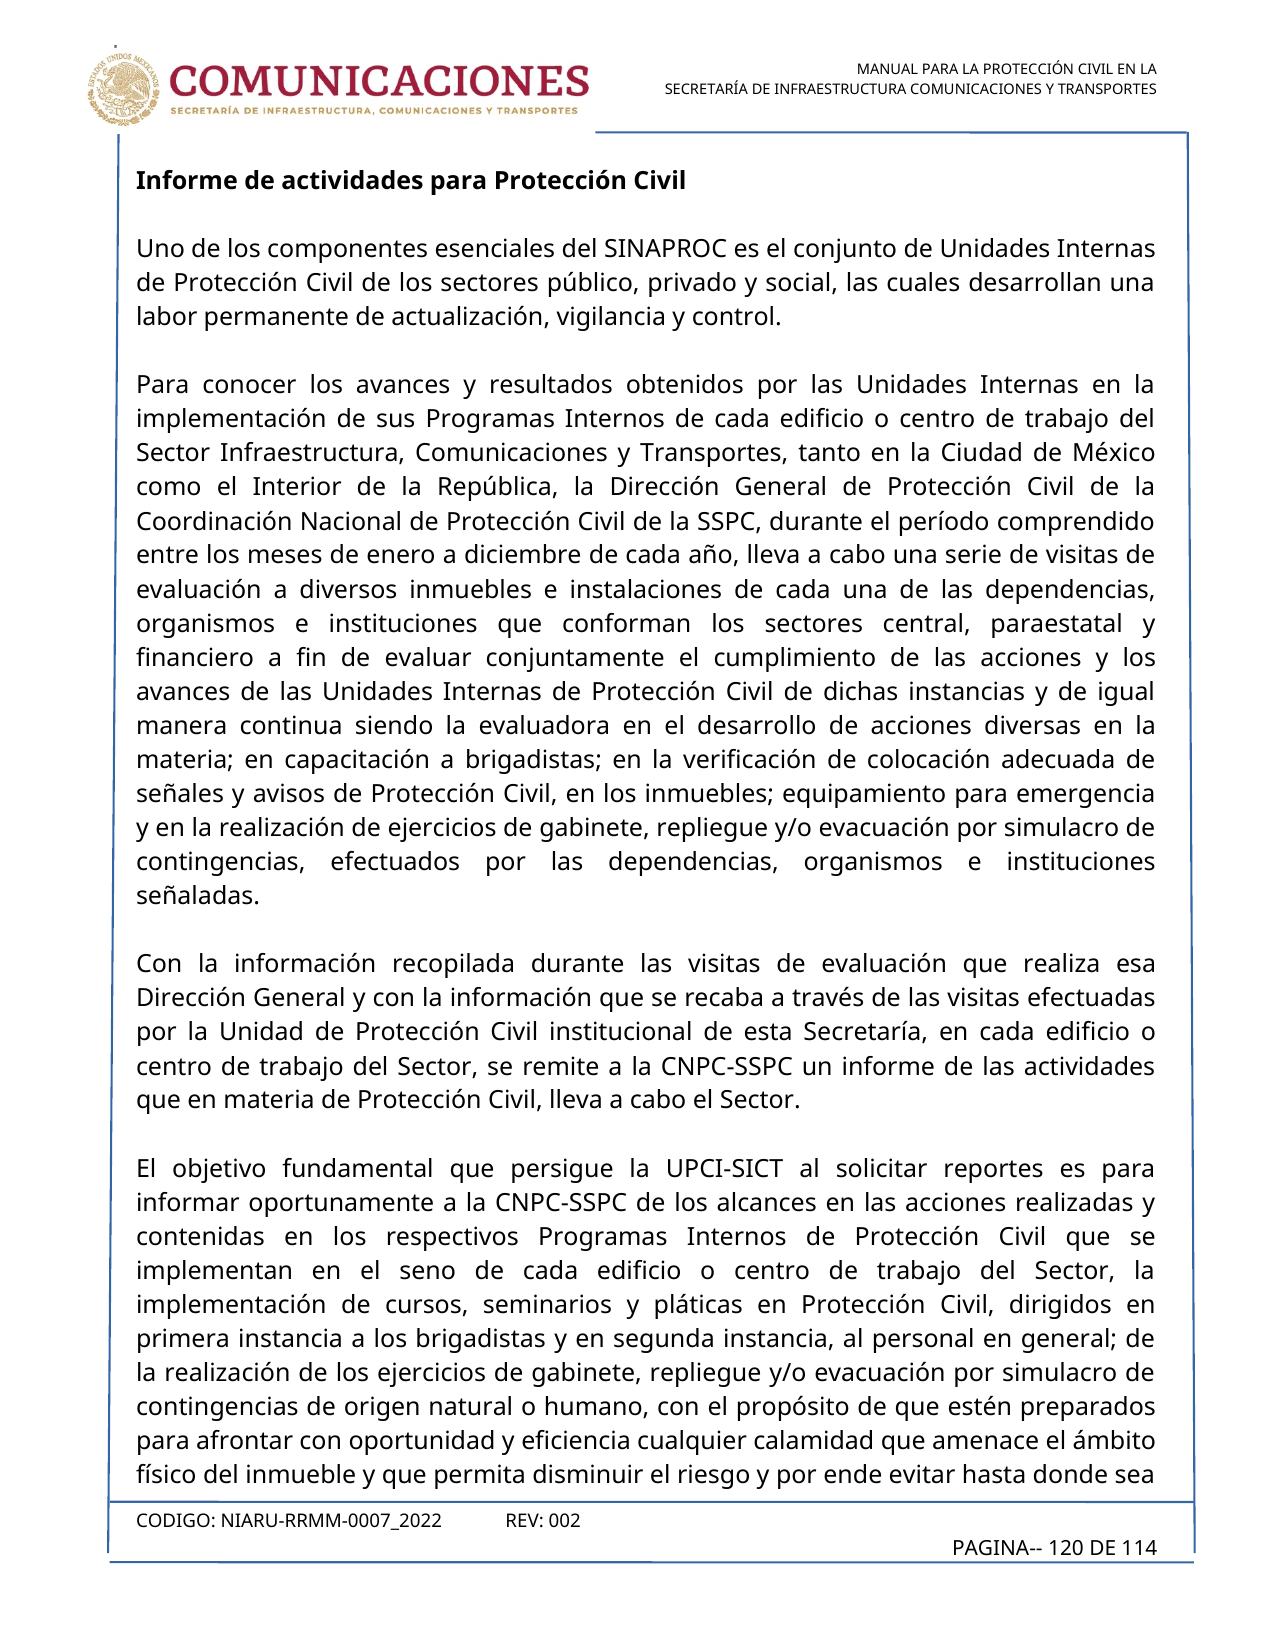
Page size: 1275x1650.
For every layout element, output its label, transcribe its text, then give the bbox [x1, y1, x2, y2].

picture [78, 48, 596, 134]
text Con la información recopilada durante las visitas de evaluación que realiza esa Dirección General y con la información que se recaba a través de las visitas efectuadas por la Unidad de Protección Civil institucional de esta Secretaría, en cada edificio o centro de trabajo del Sector, se remite a la CNPC-SSPC un informe de las actividades que en materia de Protección Civil, lleva a cabo el Sector. [136, 946, 1157, 1116]
text Uno de los componentes esenciales del SINAPROC es el conjunto de Unidades Internas de Protección Civil de los sectores público, privado y social, las cuales desarrollan una labor permanente de actualización, vigilancia y control. [136, 231, 1157, 333]
text Informe de actividades para Protección Civil [136, 162, 1152, 197]
text Para conocer los avances y resultados obtenidos por las Unidades Internas en la implementación de sus Programas Internos de cada edificio o centro de trabajo del Sector Infraestructura, Comunicaciones y Transportes, tanto en la Ciudad de México como el Interior de la República, la Dirección General de Protección Civil de la Coordinación Nacional de Protección Civil de la SSPC, durante el período comprendido entre los meses de enero a diciembre de cada año, lleva a cabo una serie de visitas de evaluación a diversos inmuebles e instalaciones de cada una de las dependencias, organismos e instituciones que conforman los sectores central, paraestatal y financiero a fin de evaluar conjuntamente el cumplimiento de las acciones y los avances de las Unidades Internas de Protección Civil de dichas instancias y de igual manera continua siendo la evaluadora en el desarrollo de acciones diversas en la materia; en capacitación a brigadistas; en la verificación de colocación adecuada de señales y avisos de Protección Civil, en los inmuebles; equipamiento para emergencia y en la realización de ejercicios de gabinete, repliegue y/o evacuación por simulacro de contingencias, efectuados por las dependencias, organismos e instituciones señaladas. [136, 367, 1157, 912]
